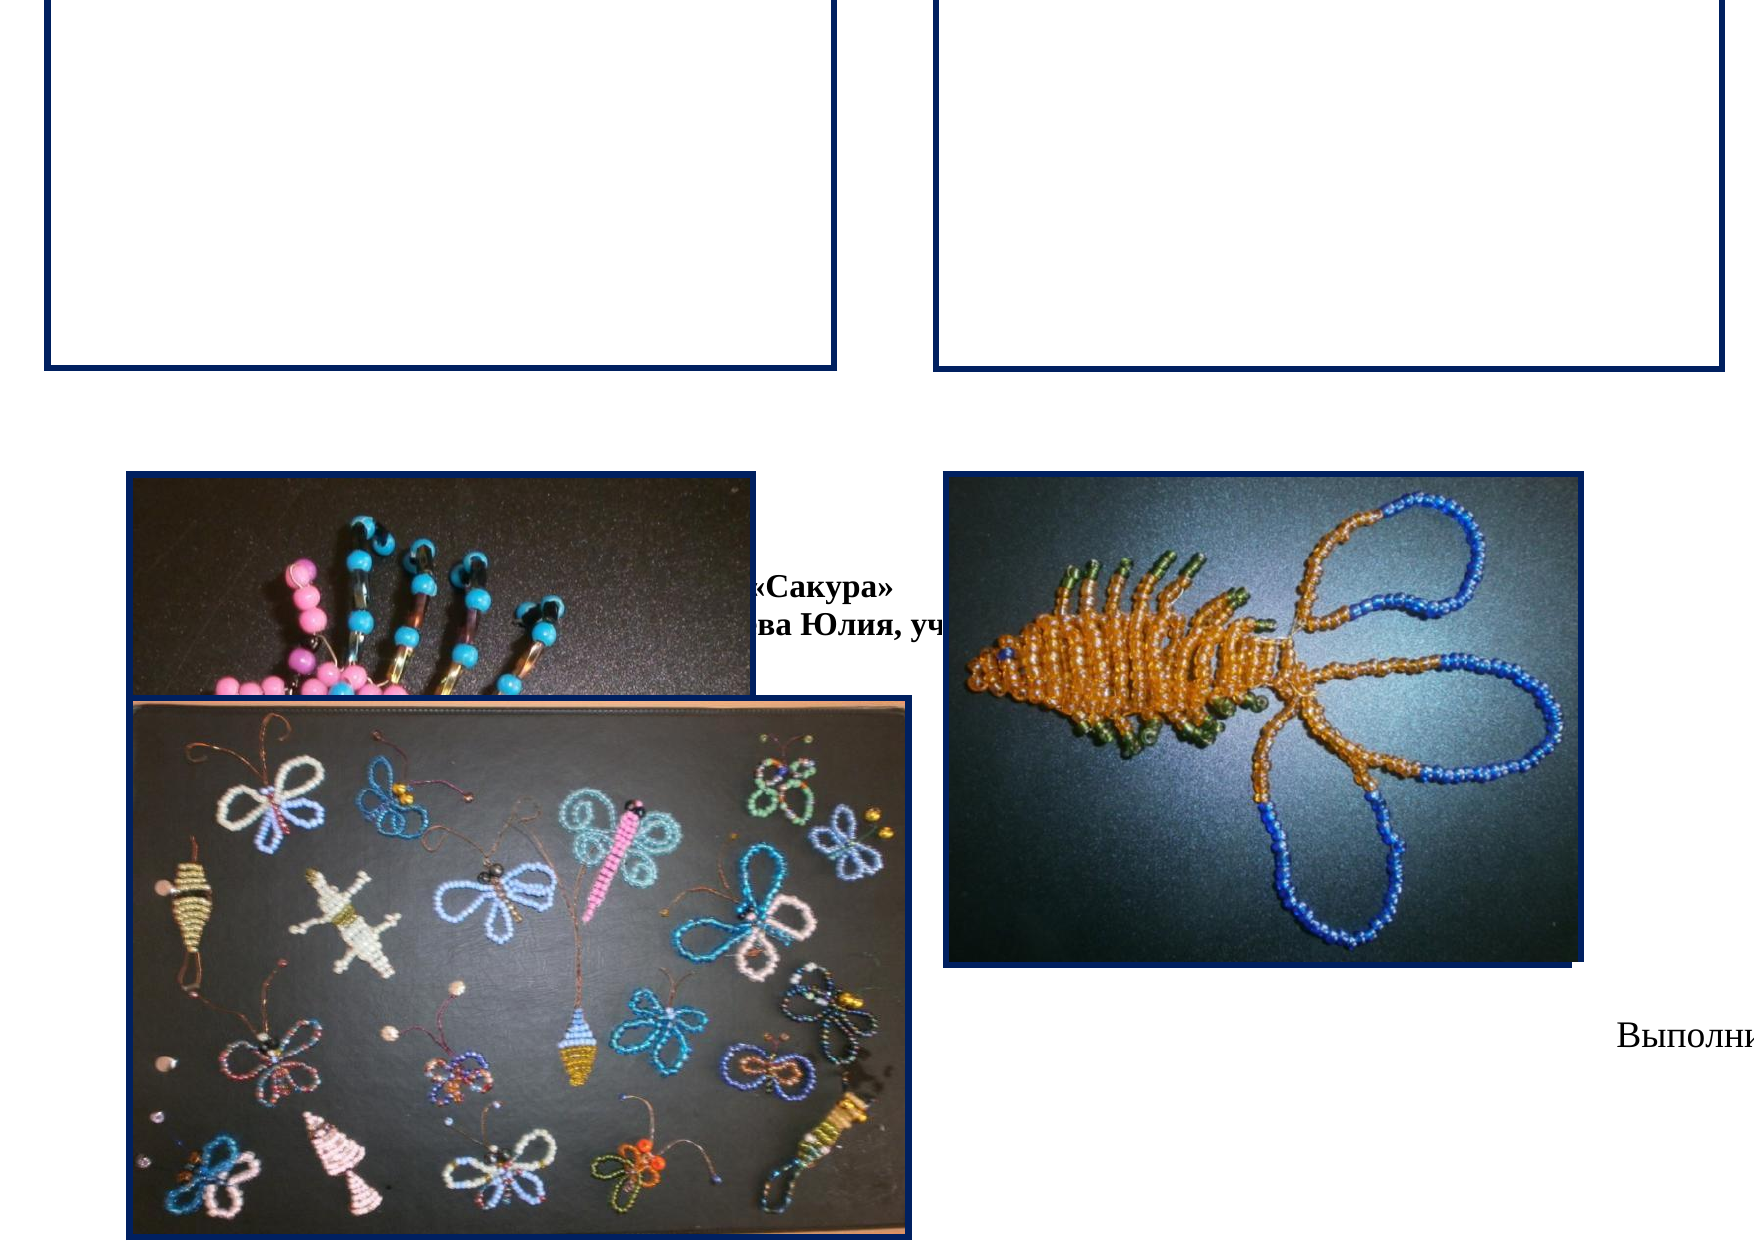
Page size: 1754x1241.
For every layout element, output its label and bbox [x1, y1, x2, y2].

picture [133, 701, 905, 1234]
picture [949, 477, 1578, 962]
picture [133, 478, 750, 695]
